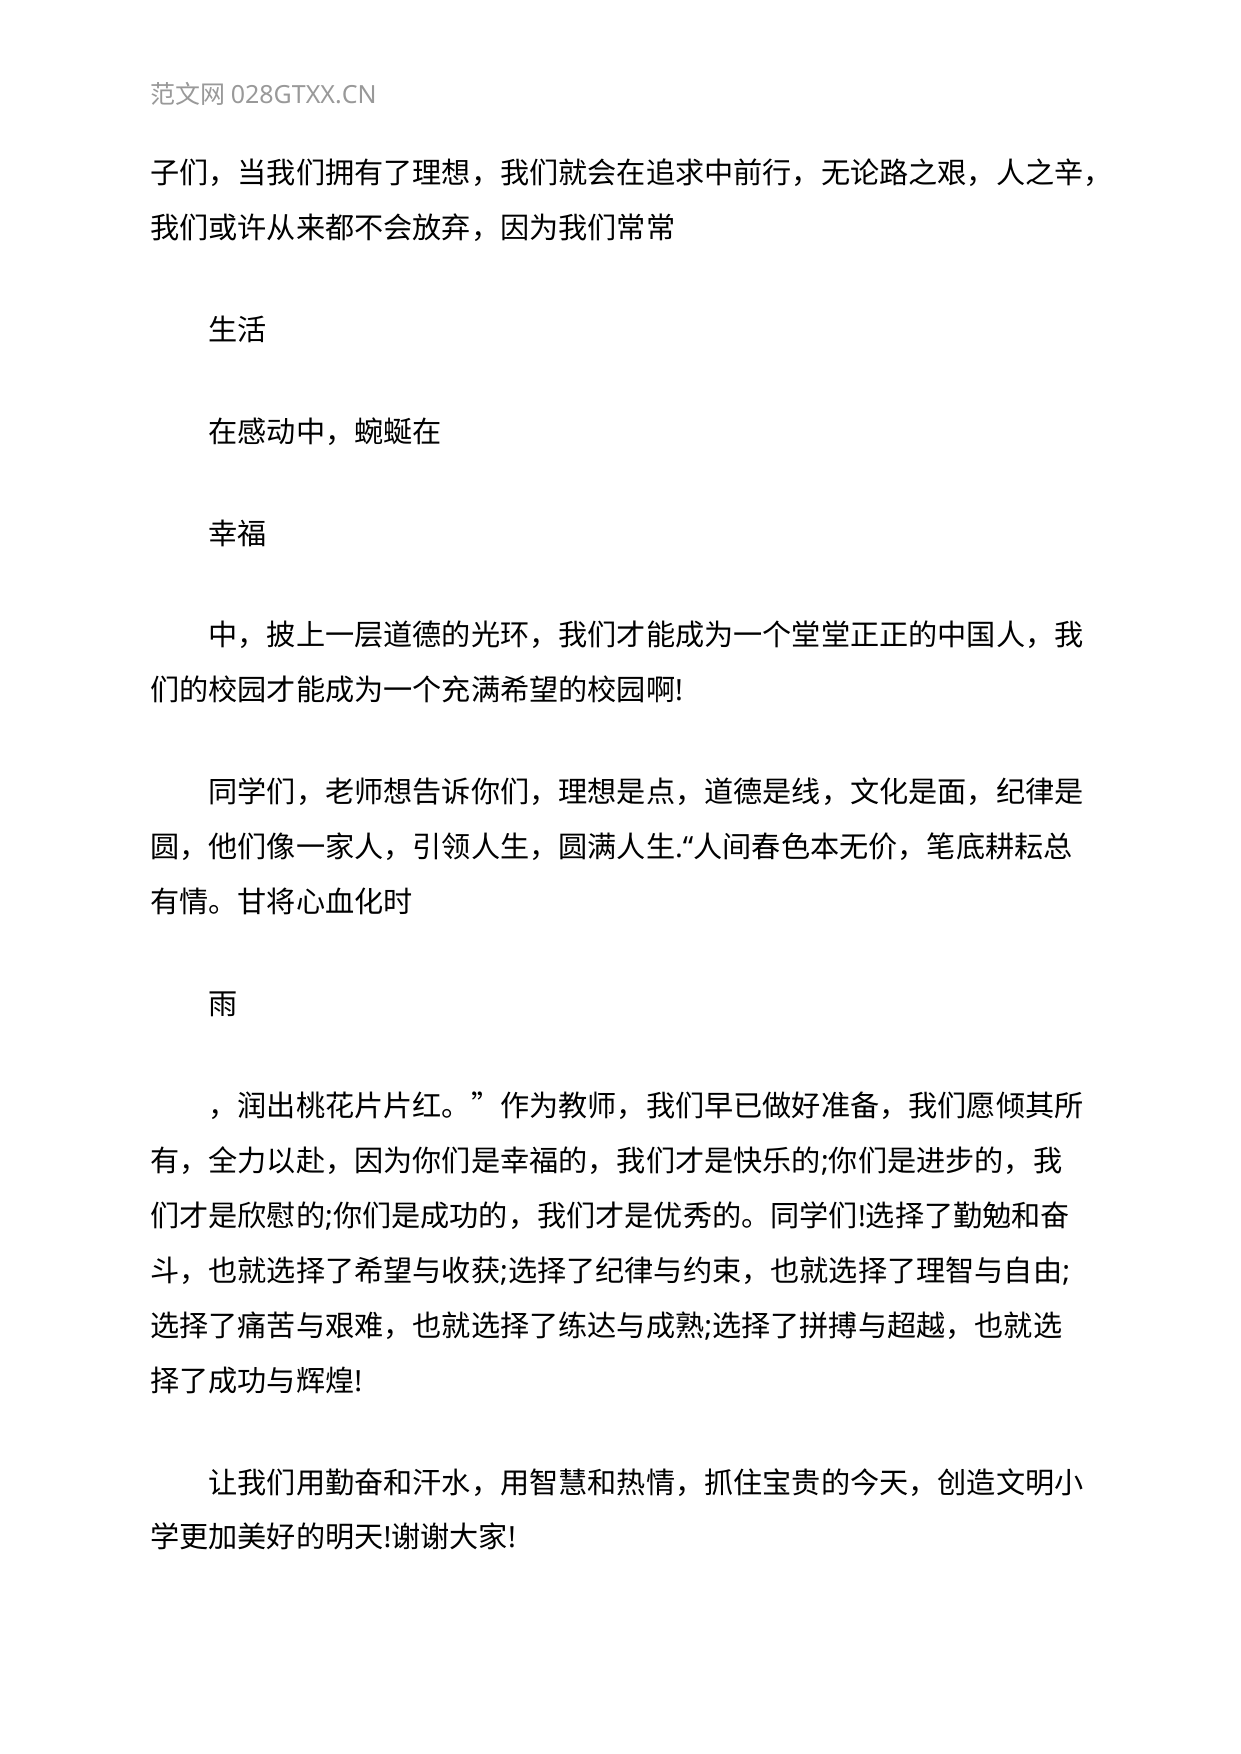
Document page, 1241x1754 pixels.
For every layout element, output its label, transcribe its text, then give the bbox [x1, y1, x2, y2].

text 同学们，老师想告诉你们，理想是点，道德是线，文化是面，纪律是圆，他们像一家人，引领人生，圆满人生.“人间春色本无价，笔底耕耘总有情。甘将心血化时 [150, 769, 1090, 921]
text 生活 [150, 307, 1090, 349]
text 雨 [150, 981, 1090, 1023]
text 中，披上一层道德的光环，我们才能成为一个堂堂正正的中国人，我们的校园才能成为一个充满希望的校园啊! [150, 612, 1090, 709]
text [150, 150, 1090, 247]
text 在感动中，蜿蜒在 [150, 408, 1090, 451]
text 让我们用勤奋和汗水，用智慧和热情，抓住宝贵的今天，创造文明小学更加美好的明天!谢谢大家! [150, 1459, 1090, 1556]
text 幸福 [150, 510, 1090, 552]
text ，润出桃花片片红。”作为教师，我们早已做好准备，我们愿倾其所有，全力以赴，因为你们是幸福的，我们才是快乐的;你们是进步的，我们才是欣慰的;你们是成功的，我们才是优秀的。同学们!选择了勤勉和奋斗，也就选择了希望与收获;选择了纪律与约束，也就选择了理智与自由;选择了痛苦与艰难，也就选择了练达与成熟;选择了拼搏与超越，也就选择了成功与辉煌! [150, 1082, 1090, 1399]
